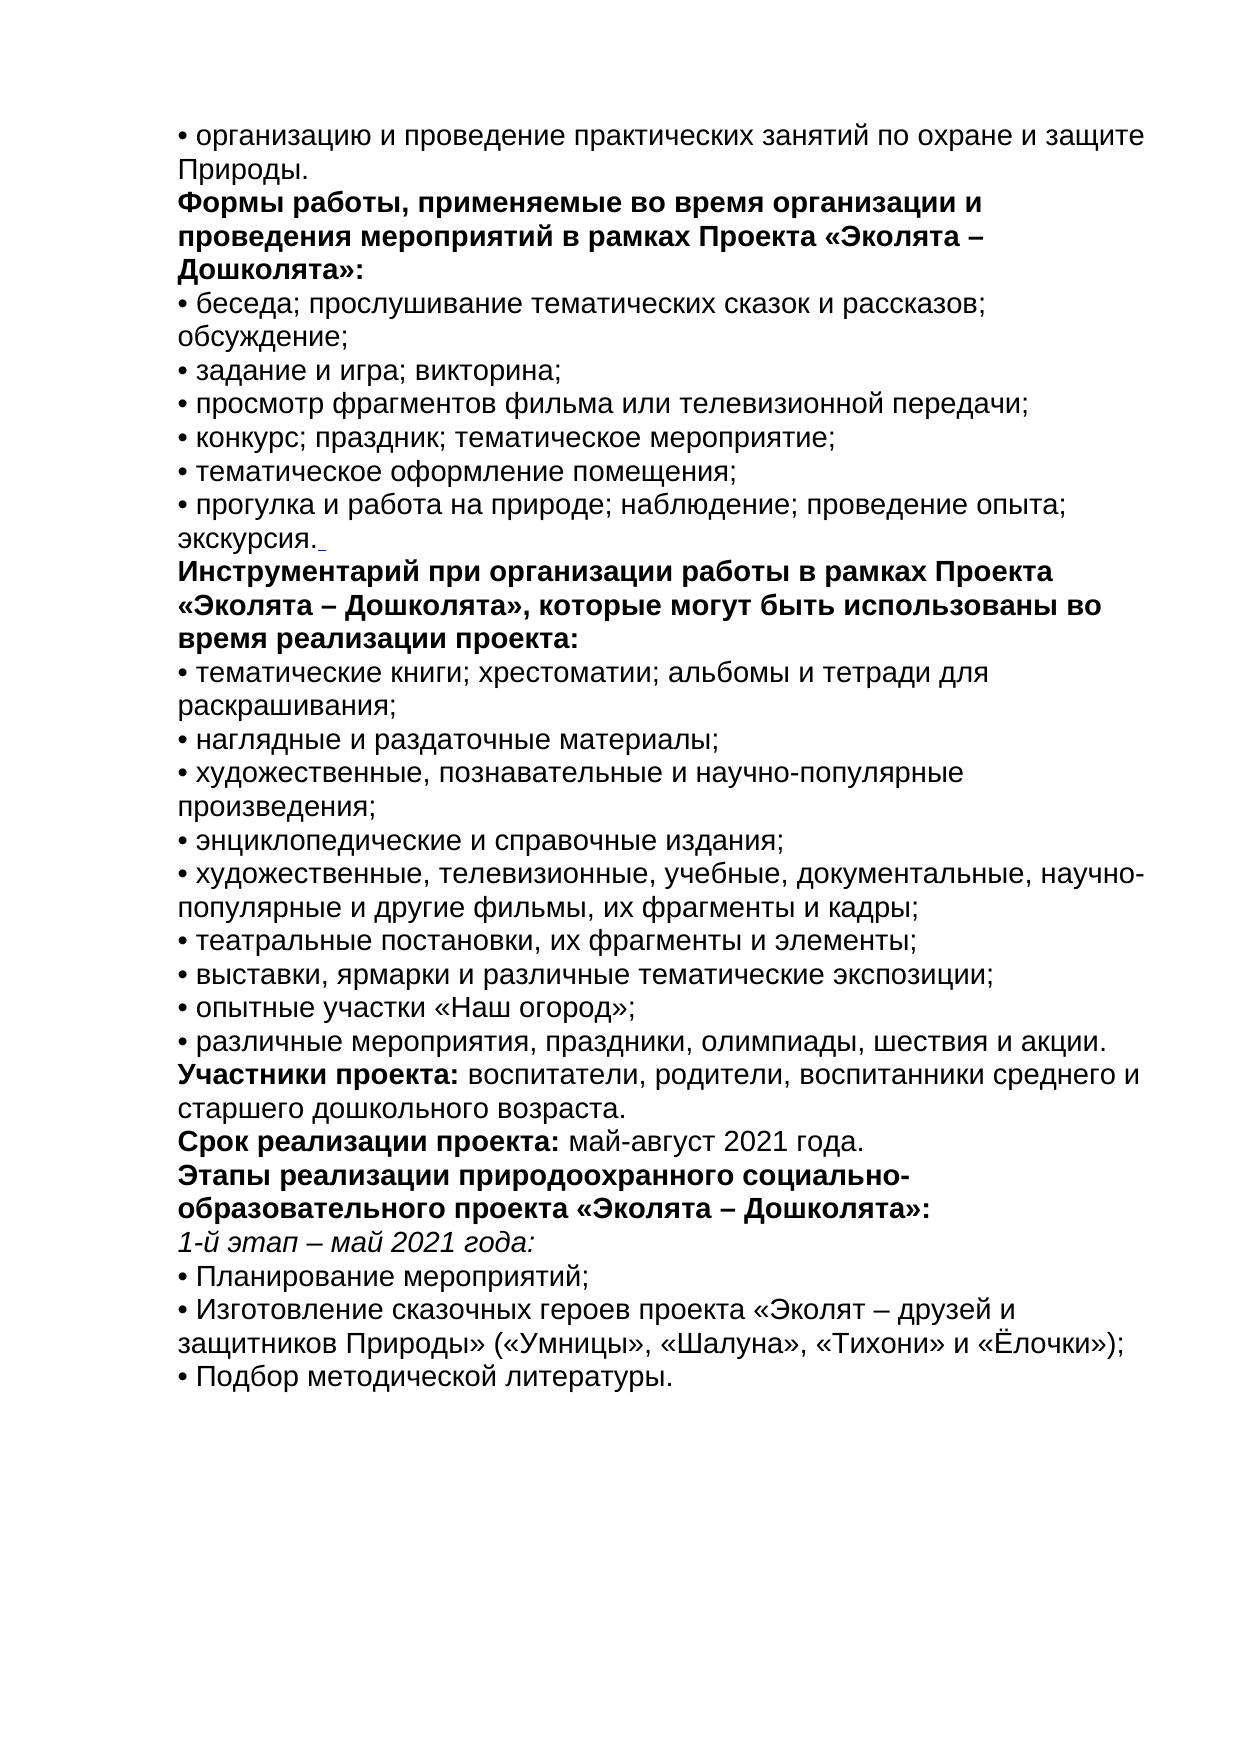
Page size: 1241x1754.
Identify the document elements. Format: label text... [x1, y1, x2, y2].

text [177, 118, 1152, 554]
text Инструментарий при организации работы в рамках Проекта «Эколята – Дошколята», которые могут быть использованы во время реализации проекта: • тематические книги; хрестоматии; альбомы и тетради для раскрашивания; • наглядные и раздаточные материалы; • художественные, познавательные и научно-популярные произведения; • энциклопедические и справочные издания; • художественные, телевизионные, учебные, документальные, научно-популярные и другие фильмы, их фрагменты и кадры; • театральные постановки, их фрагменты и элементы; • выставки, ярмарки и различные тематические экспозиции; • опытные участки «Наш огород»; • различные мероприятия, праздники, олимпиады, шествия и акции. Участники проекта: воспитатели, родители, воспитанники среднего и старшего дошкольного возраста. Срок реализации проекта: май-август 2021 года. Этапы реализации природоохранного социально-образовательного проекта «Эколята – Дошколята»: 1-й этап – май 2021 года: • Планирование мероприятий; • Изготовление сказочных героев проекта «Эколят – друзей и защитников Природы» («Умницы», «Шалуна», «Тихони» и «Ёлочки»); • Подбор методической литературы. [177, 554, 1152, 1393]
